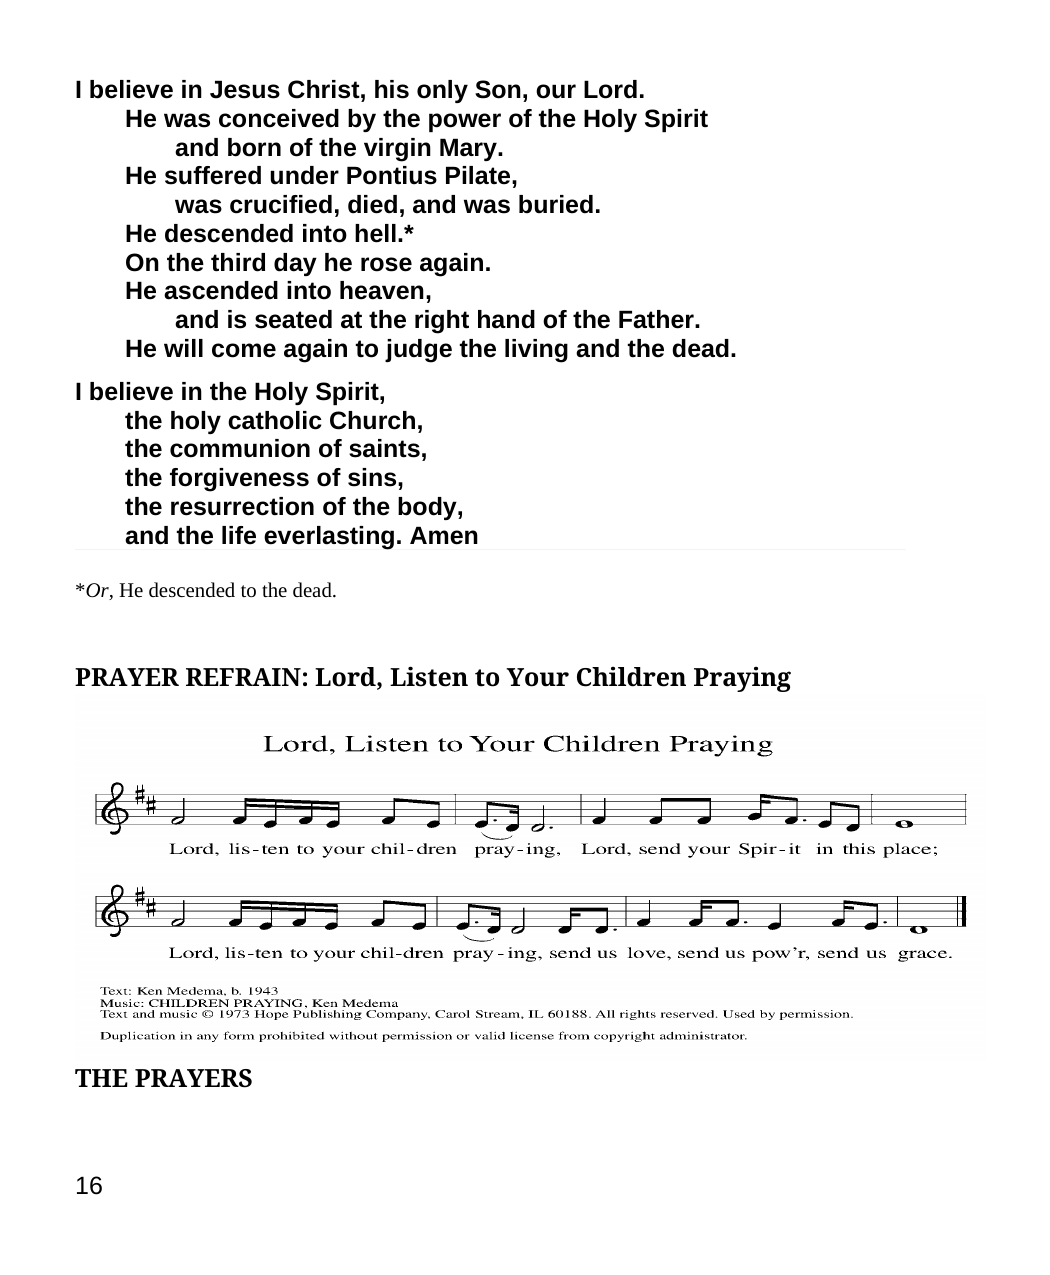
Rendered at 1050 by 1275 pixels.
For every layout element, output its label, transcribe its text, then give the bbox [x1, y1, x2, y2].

picture [75, 693, 986, 1061]
text He will come again to judge the living and the dead. [75, 334, 975, 362]
text and is seated at the right hand of the Father. [75, 305, 975, 334]
text *Or, He descended to the dead. [75, 578, 975, 602]
text Prayer Refrain: Lord, Listen to Your Children Praying [75, 660, 975, 693]
text the forgiveness of sins, [75, 463, 975, 492]
text and born of the virgin Mary. [75, 132, 975, 161]
text the resurrection of the body, [75, 492, 975, 521]
text and the life everlasting. Amen [75, 521, 975, 549]
text He suffered under Pontius Pilate, [75, 161, 975, 190]
text He ascended into heaven, [75, 276, 975, 305]
text The Prayers [75, 1061, 975, 1095]
text the holy catholic Church, [75, 406, 975, 434]
text was crucified, died, and was buried. [75, 190, 975, 219]
text He descended into hell.* [75, 219, 975, 247]
text He was conceived by the power of the Holy Spirit [75, 104, 975, 132]
text the communion of saints, [75, 434, 975, 463]
text I believe in the Holy Spirit, [75, 377, 975, 406]
text On the third day he rose again. [75, 247, 975, 276]
text I believe in Jesus Christ, his only Son, our Lord. [75, 75, 975, 104]
